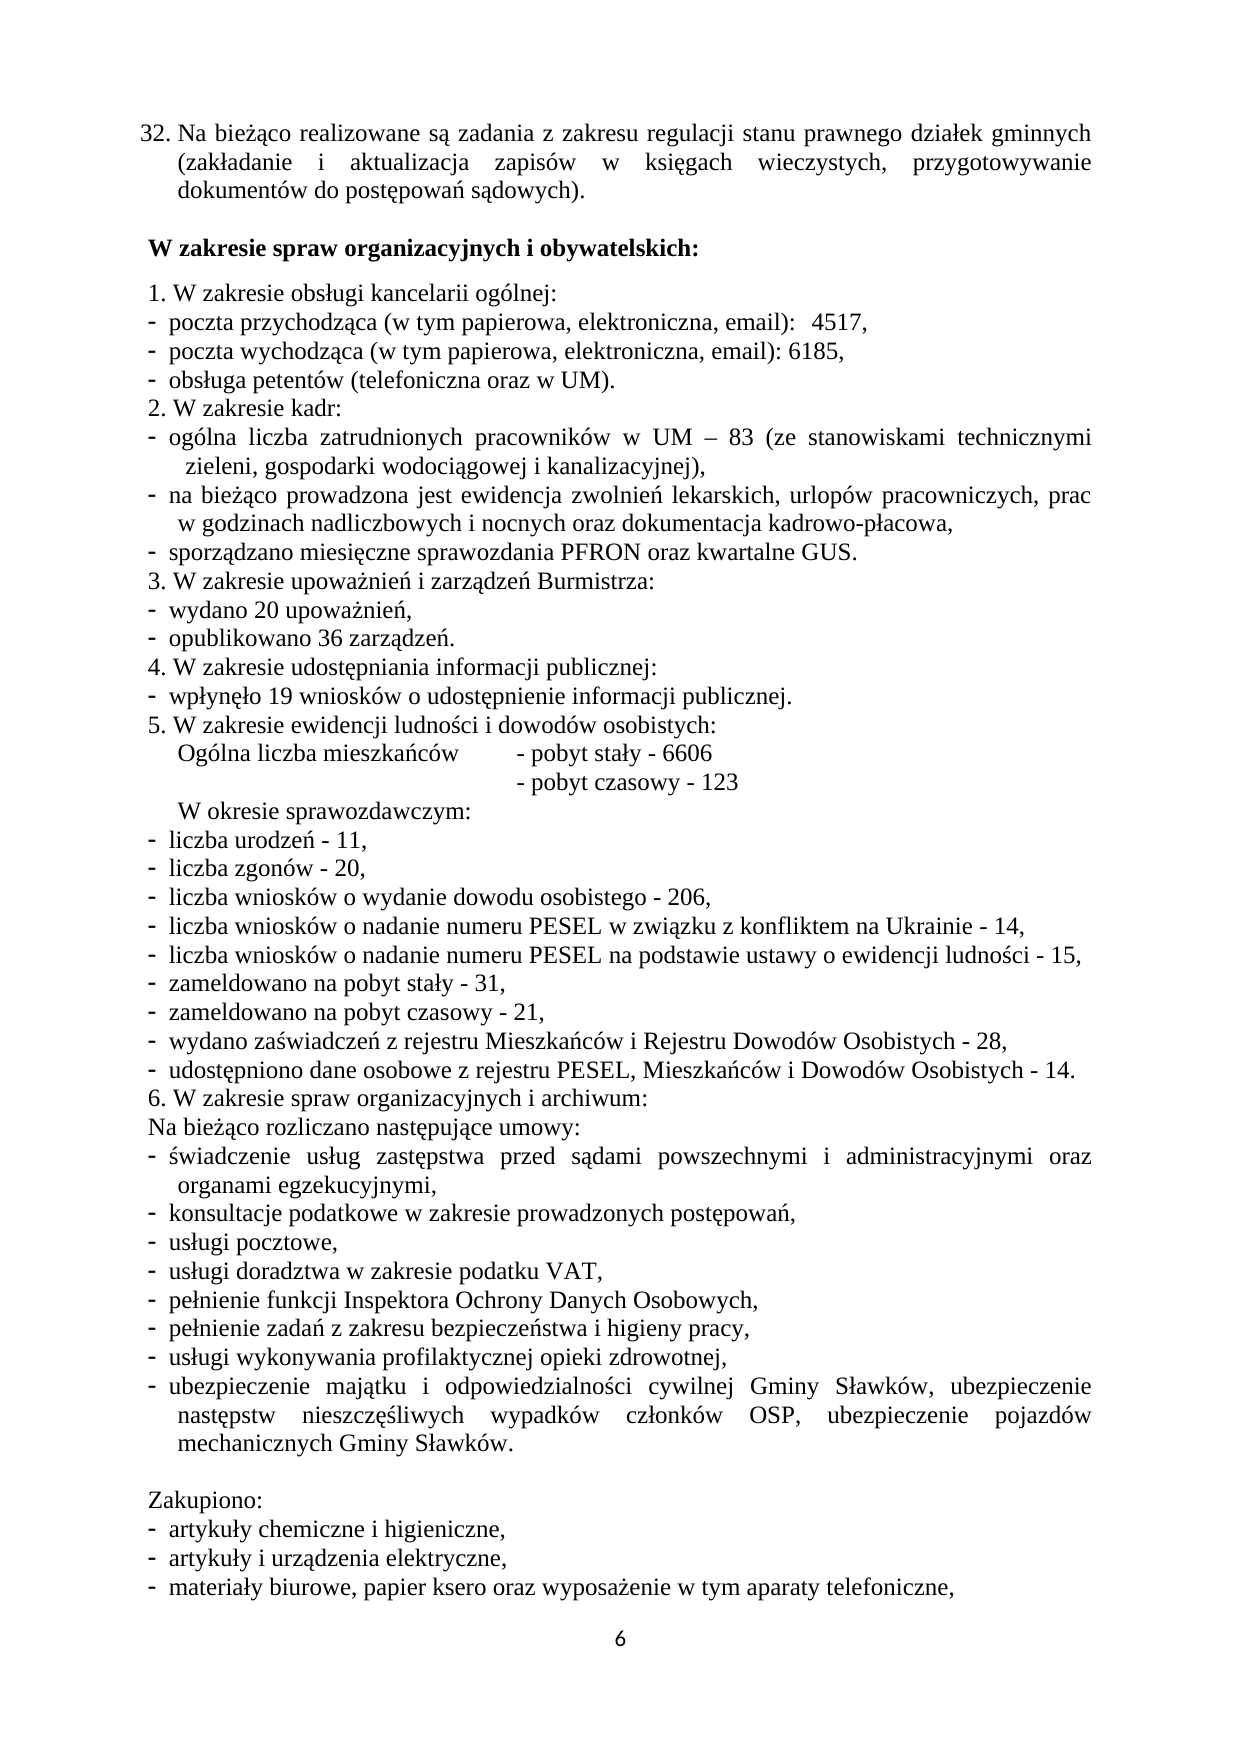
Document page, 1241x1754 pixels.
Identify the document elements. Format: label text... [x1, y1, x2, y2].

list liczba wniosków o nadanie numeru PESEL na podstawie ustawy o ewidencji ludności - 15, [148, 940, 1092, 968]
list usługi wykonywania profilaktycznej opieki zdrowotnej, [148, 1342, 1092, 1371]
list wydano zaświadczeń z rejestru Mieszkańców i Rejestru Dowodów Osobistych - 28, [148, 1026, 1092, 1055]
list liczba wniosków o nadanie numeru PESEL w związku z konfliktem na Ukrainie - 14, [148, 911, 1092, 940]
list udostępniono dane osobowe z rejestru PESEL, Mieszkańców i Dowodów Osobistych - 14. [148, 1055, 1092, 1083]
list poczta przychodząca (w tym papierowa, elektroniczna, email): 4517, [148, 307, 1092, 336]
list artykuły chemiczne i higieniczne, [148, 1514, 1092, 1543]
list liczba zgonów - 20, [148, 853, 1092, 882]
list W zakresie upoważnień i zarządzeń Burmistrza: [148, 566, 1092, 595]
text - pobyt czasowy - 123 [148, 767, 1092, 796]
list opublikowano 36 zarządzeń. [148, 623, 1092, 652]
list W zakresie kadr: [148, 393, 1092, 422]
text W okresie sprawozdawczym: [133, 796, 1092, 825]
list na bieżąco prowadzona jest ewidencja zwolnień lekarskich, urlopów pracowniczych, prac w godzinach nadliczbowych i nocnych oraz dokumentacja kadrowo-płacowa, [148, 480, 1092, 537]
list ogólna liczba zatrudnionych pracowników w UM – 83 (ze stanowiskami technicznymi zieleni, gospodarki wodociągowej i kanalizacyjnej), [148, 422, 1092, 480]
list ubezpieczenie majątku i odpowiedzialności cywilnej Gminy Sławków, ubezpieczenie następstw nieszczęśliwych wypadków członków OSP, ubezpieczenie pojazdów mechanicznych Gminy Sławków. [148, 1371, 1092, 1457]
text Ogólna liczba mieszkańców - pobyt stały - 6606 [148, 738, 1092, 767]
list poczta wychodząca (w tym papierowa, elektroniczna, email): 6185, [148, 336, 1092, 365]
list konsultacje podatkowe w zakresie prowadzonych postępowań, [148, 1198, 1092, 1227]
list Na bieżąco rozliczano następujące umowy: [148, 1112, 1092, 1141]
list usługi pocztowe, [148, 1227, 1092, 1256]
list liczba urodzeń - 11, [148, 825, 1092, 853]
list sporządzano miesięczne sprawozdania PFRON oraz kwartalne GUS. [148, 537, 1092, 566]
list artykuły i urządzenia elektryczne, [148, 1543, 1092, 1572]
list wydano 20 upoważnień, [148, 595, 1092, 623]
list pełnienie zadań z zakresu bezpieczeństwa i higieny pracy, [148, 1313, 1092, 1342]
list świadczenie usług zastępstwa przed sądami powszechnymi i administracyjnymi oraz organami egzekucyjnymi, [148, 1141, 1092, 1198]
list obsługa petentów (telefoniczna oraz w UM). [148, 365, 1092, 393]
list wpłynęło 19 wniosków o udostępnienie informacji publicznej. [148, 681, 1092, 710]
list usługi doradztwa w zakresie podatku VAT, [148, 1256, 1092, 1285]
list zameldowano na pobyt czasowy - 21, [148, 997, 1092, 1026]
list zameldowano na pobyt stały - 31, [148, 968, 1092, 997]
list pełnienie funkcji Inspektora Ochrony Danych Osobowych, [148, 1285, 1092, 1313]
list Na bieżąco realizowane są zadania z zakresu regulacji stanu prawnego działek gminnych (zakładanie i aktualizacja zapisów w księgach wieczystych, przygotowywanie dokumentów do postępowań sądowych). [140, 118, 1092, 204]
text W zakresie spraw organizacyjnych i obywatelskich: [148, 233, 1092, 262]
list W zakresie udostępniania informacji publicznej: [148, 652, 1092, 681]
list W zakresie spraw organizacyjnych i archiwum: [148, 1083, 1092, 1112]
list Zakupiono: [148, 1485, 1092, 1514]
list liczba wniosków o wydanie dowodu osobistego - 206, [148, 882, 1092, 911]
list materiały biurowe, papier ksero oraz wyposażenie w tym aparaty telefoniczne, [148, 1572, 1092, 1600]
list W zakresie obsługi kancelarii ogólnej: [148, 278, 1092, 307]
list W zakresie ewidencji ludności i dowodów osobistych: [148, 710, 1092, 738]
